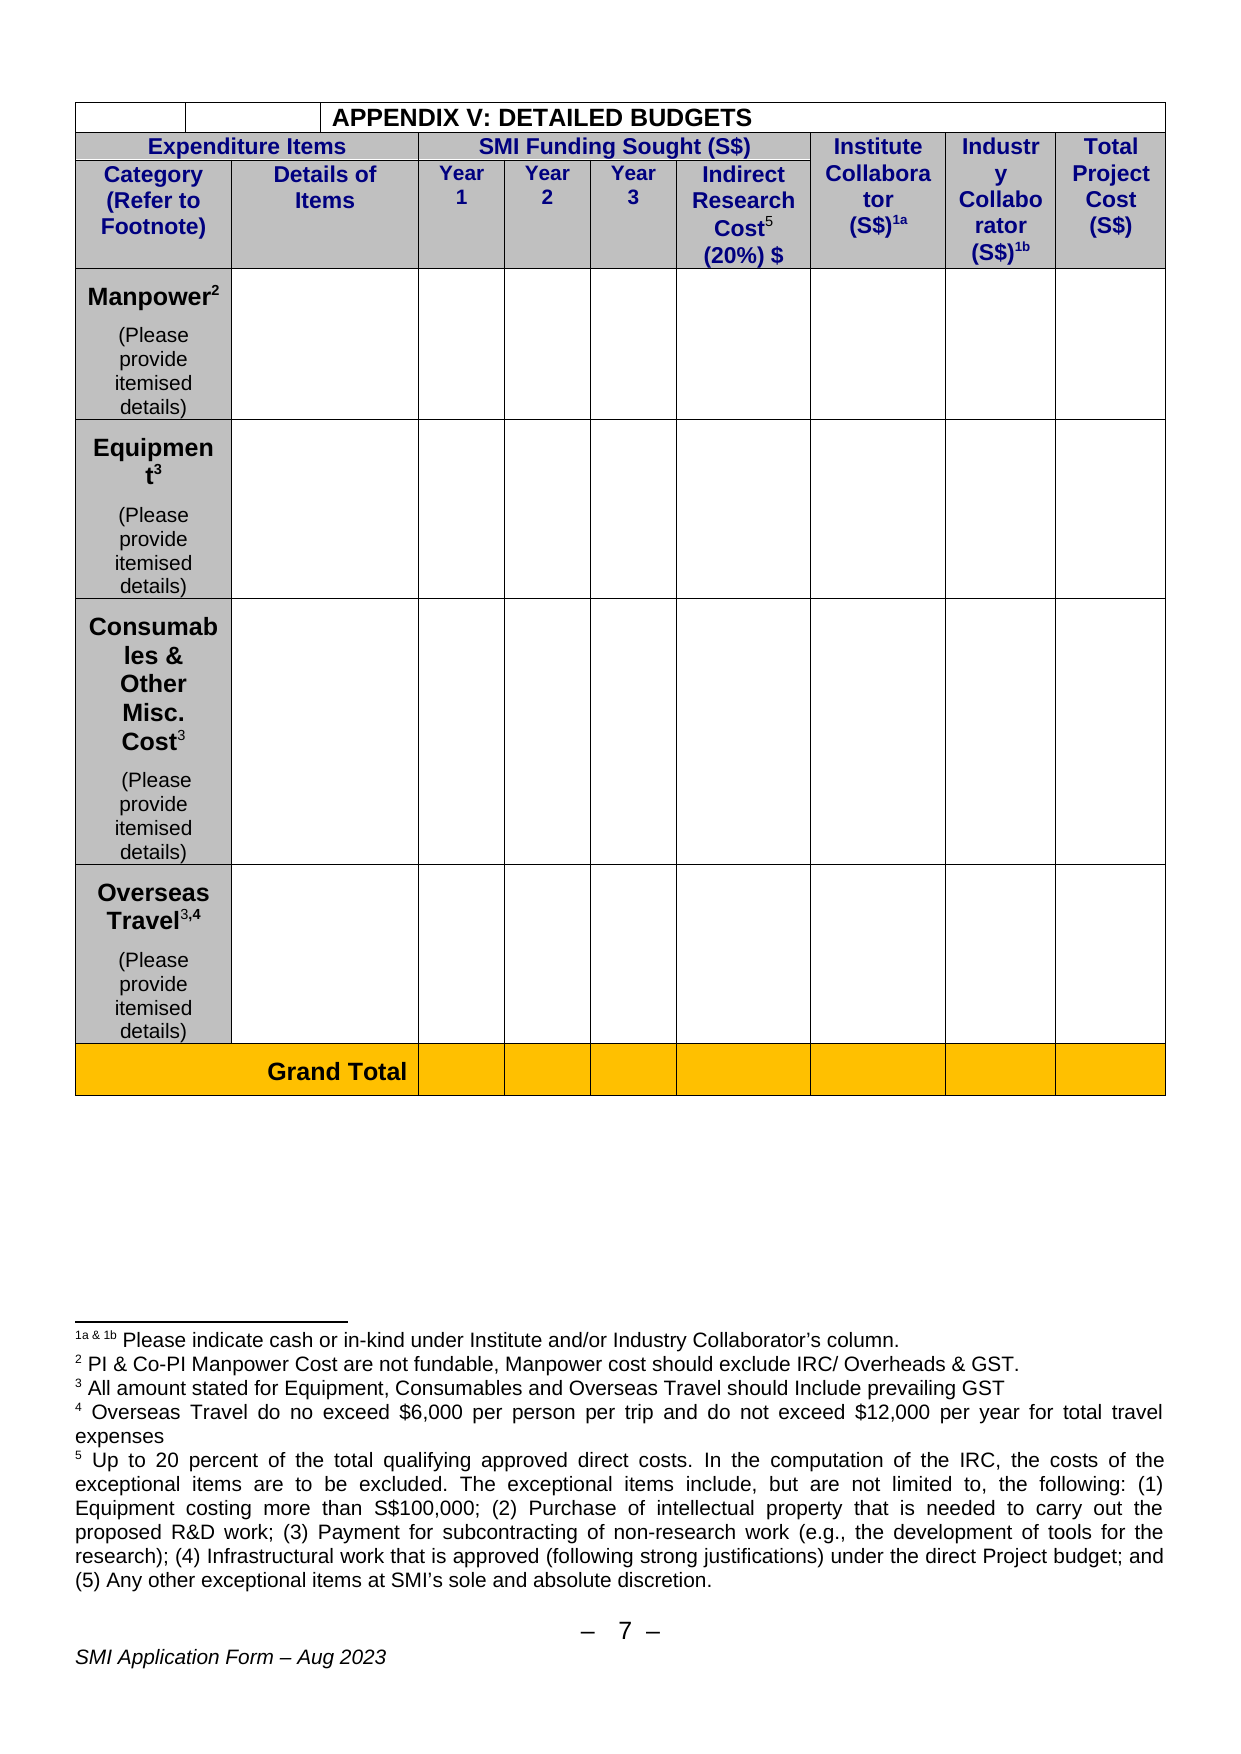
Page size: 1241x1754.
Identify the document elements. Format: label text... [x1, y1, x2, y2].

table_cell [677, 1044, 810, 1095]
table_cell Year 2 [505, 161, 590, 268]
table_cell [677, 599, 810, 864]
table_cell [232, 865, 418, 1043]
table_cell Manpower (Please provide itemised details) [76, 269, 231, 419]
table_cell [946, 865, 1055, 1043]
table_cell [591, 599, 676, 864]
table_cell Grand Total [76, 1044, 418, 1095]
table_cell Total Project Cost (S$) [1056, 133, 1165, 268]
table_cell [1056, 1044, 1165, 1095]
table_header [76, 103, 185, 132]
table_cell Institute Collaborator (S$)a [811, 133, 945, 268]
table_cell [591, 1044, 676, 1095]
table_cell [505, 269, 590, 419]
table_cell Consumables & Other Misc. Cost3 (Please provide itemised details) [76, 599, 231, 864]
table_cell [1056, 269, 1165, 419]
table_cell [419, 1044, 504, 1095]
table_cell [505, 865, 590, 1043]
table_header [186, 103, 320, 132]
table_cell [591, 420, 676, 598]
table_cell SMI Funding Sought (S$) [419, 133, 810, 159]
table_cell [811, 865, 945, 1043]
table_cell [946, 599, 1055, 864]
table_cell [677, 865, 810, 1043]
table_cell [811, 269, 945, 419]
table_cell Expenditure Items [76, 133, 418, 159]
table_cell [591, 865, 676, 1043]
table_cell [1056, 865, 1165, 1043]
table_cell [419, 269, 504, 419]
table_cell [946, 269, 1055, 419]
table_cell [677, 420, 810, 598]
table_cell [1056, 599, 1165, 864]
table_cell [419, 420, 504, 598]
table_cell [419, 865, 504, 1043]
table_cell [811, 1044, 945, 1095]
table_cell [419, 599, 504, 864]
table_cell [505, 599, 590, 864]
table_cell [591, 269, 676, 419]
table_cell Year 1 [419, 161, 504, 268]
table_cell Year 3 [591, 161, 676, 268]
table_cell [505, 420, 590, 598]
table_cell [232, 269, 418, 419]
table_cell Details of Items [232, 161, 418, 268]
table_cell [232, 599, 418, 864]
table_cell [946, 1044, 1055, 1095]
table_cell Overseas Travel3, (Please provide itemised details) [76, 865, 231, 1043]
table_cell [1056, 420, 1165, 598]
table_cell Industry Collaborator (S$)1b [946, 133, 1055, 268]
table_cell [232, 420, 418, 598]
table_cell Equipment (Please provide itemised details) [76, 420, 231, 598]
table_cell [811, 420, 945, 598]
table_header APPENDIX V: DETAILED BUDGETS [321, 103, 1165, 132]
table_cell [946, 420, 1055, 598]
table_cell Indirect Research Cost5 (20%) $ [677, 161, 810, 268]
table_cell [505, 1044, 590, 1095]
table_cell [677, 269, 810, 419]
table_cell [811, 599, 945, 864]
table_cell Category (Refer to Footnote) [76, 161, 231, 268]
